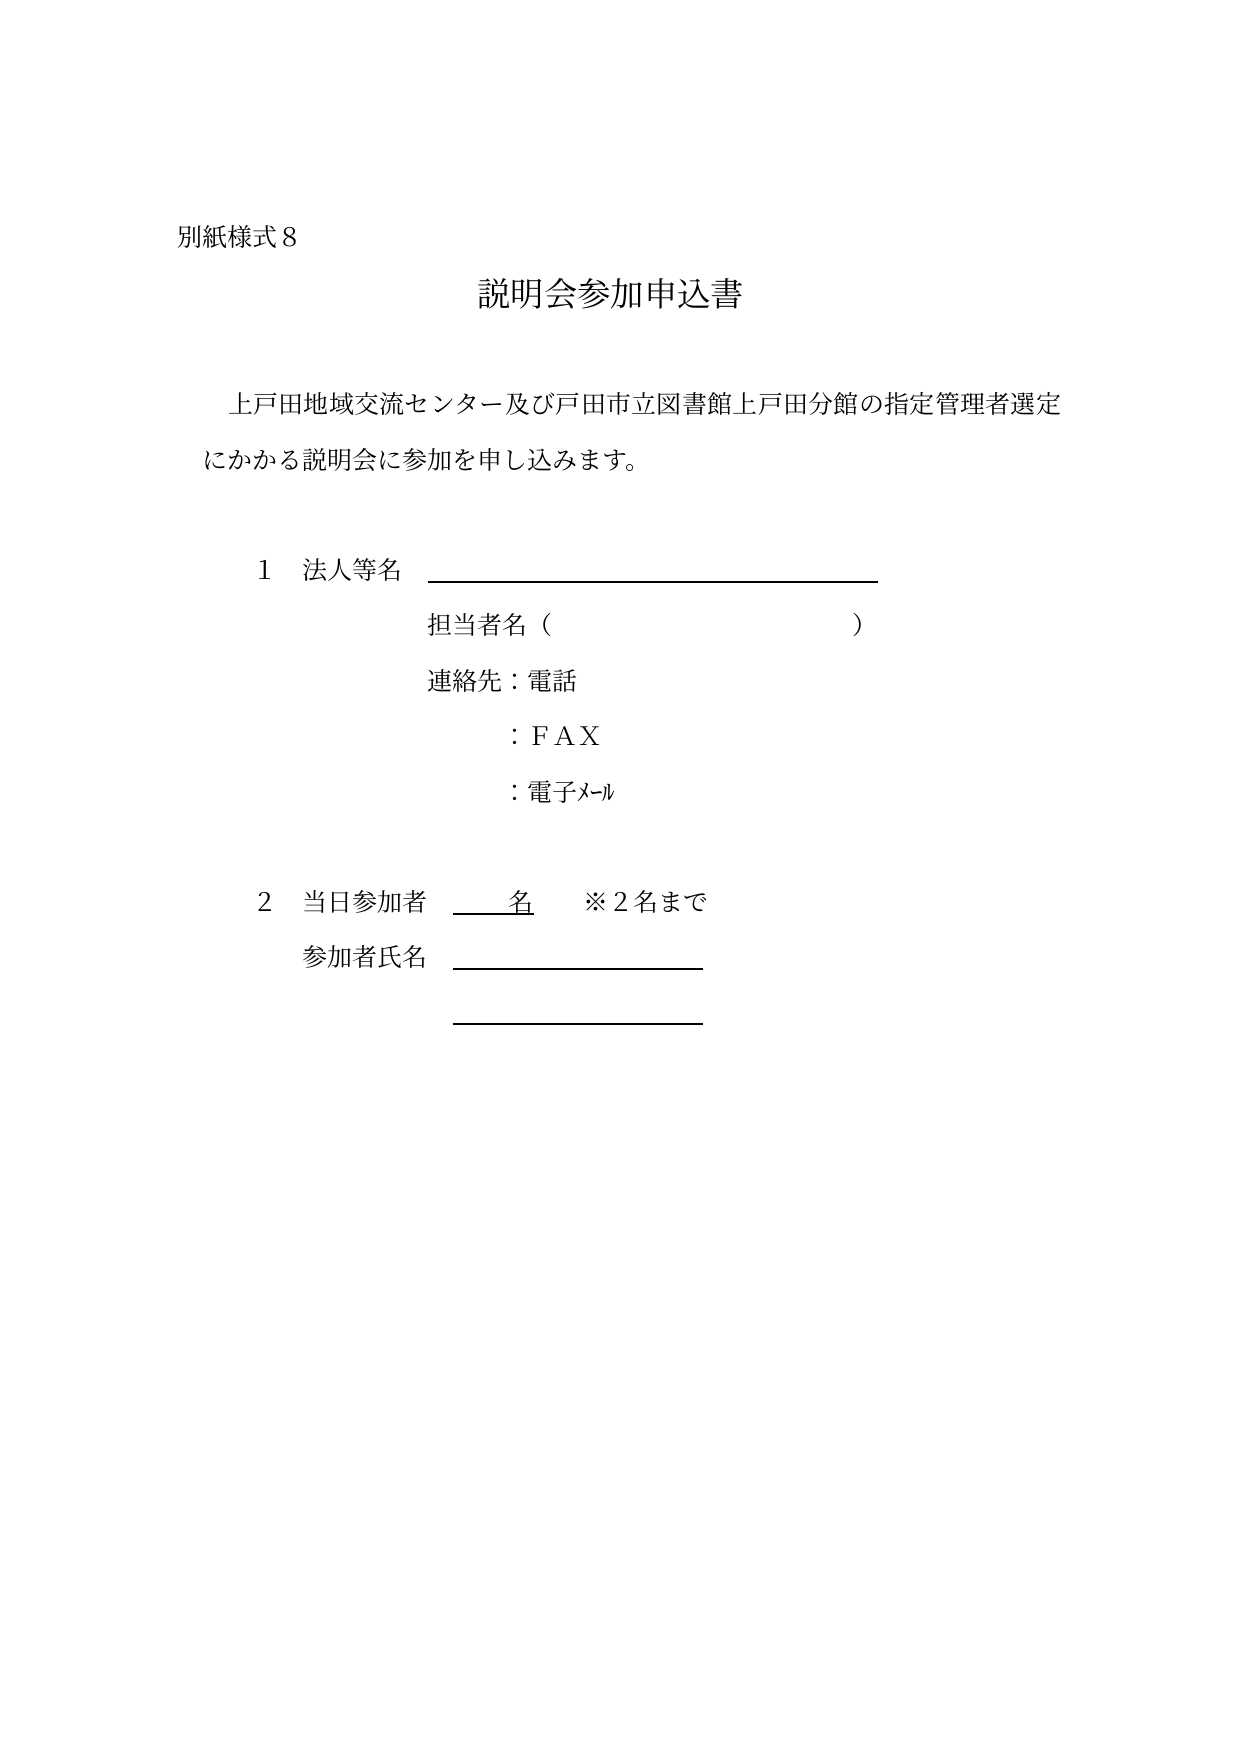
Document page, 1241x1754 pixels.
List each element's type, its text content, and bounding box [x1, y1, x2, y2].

text ：電子ﾒｰﾙ [177, 772, 1063, 809]
text １ 法人等名 [177, 550, 1063, 587]
text ：ＦＡＸ [177, 716, 1063, 754]
text 上戸田地域交流センター及び戸田市立図書館上戸田分館の指定管理者選定にかかる説明会に参加を申し込みます。 [177, 384, 1063, 477]
text ２ 当日参加者 名 ※２名まで [177, 881, 1063, 919]
text 担当者名（ ） [177, 605, 1063, 643]
text 説明会参加申込書 [177, 254, 1063, 329]
text 連絡先：電話 [177, 661, 1063, 698]
text 別紙様式８ [177, 217, 1063, 254]
text 参加者氏名 [177, 937, 1063, 974]
